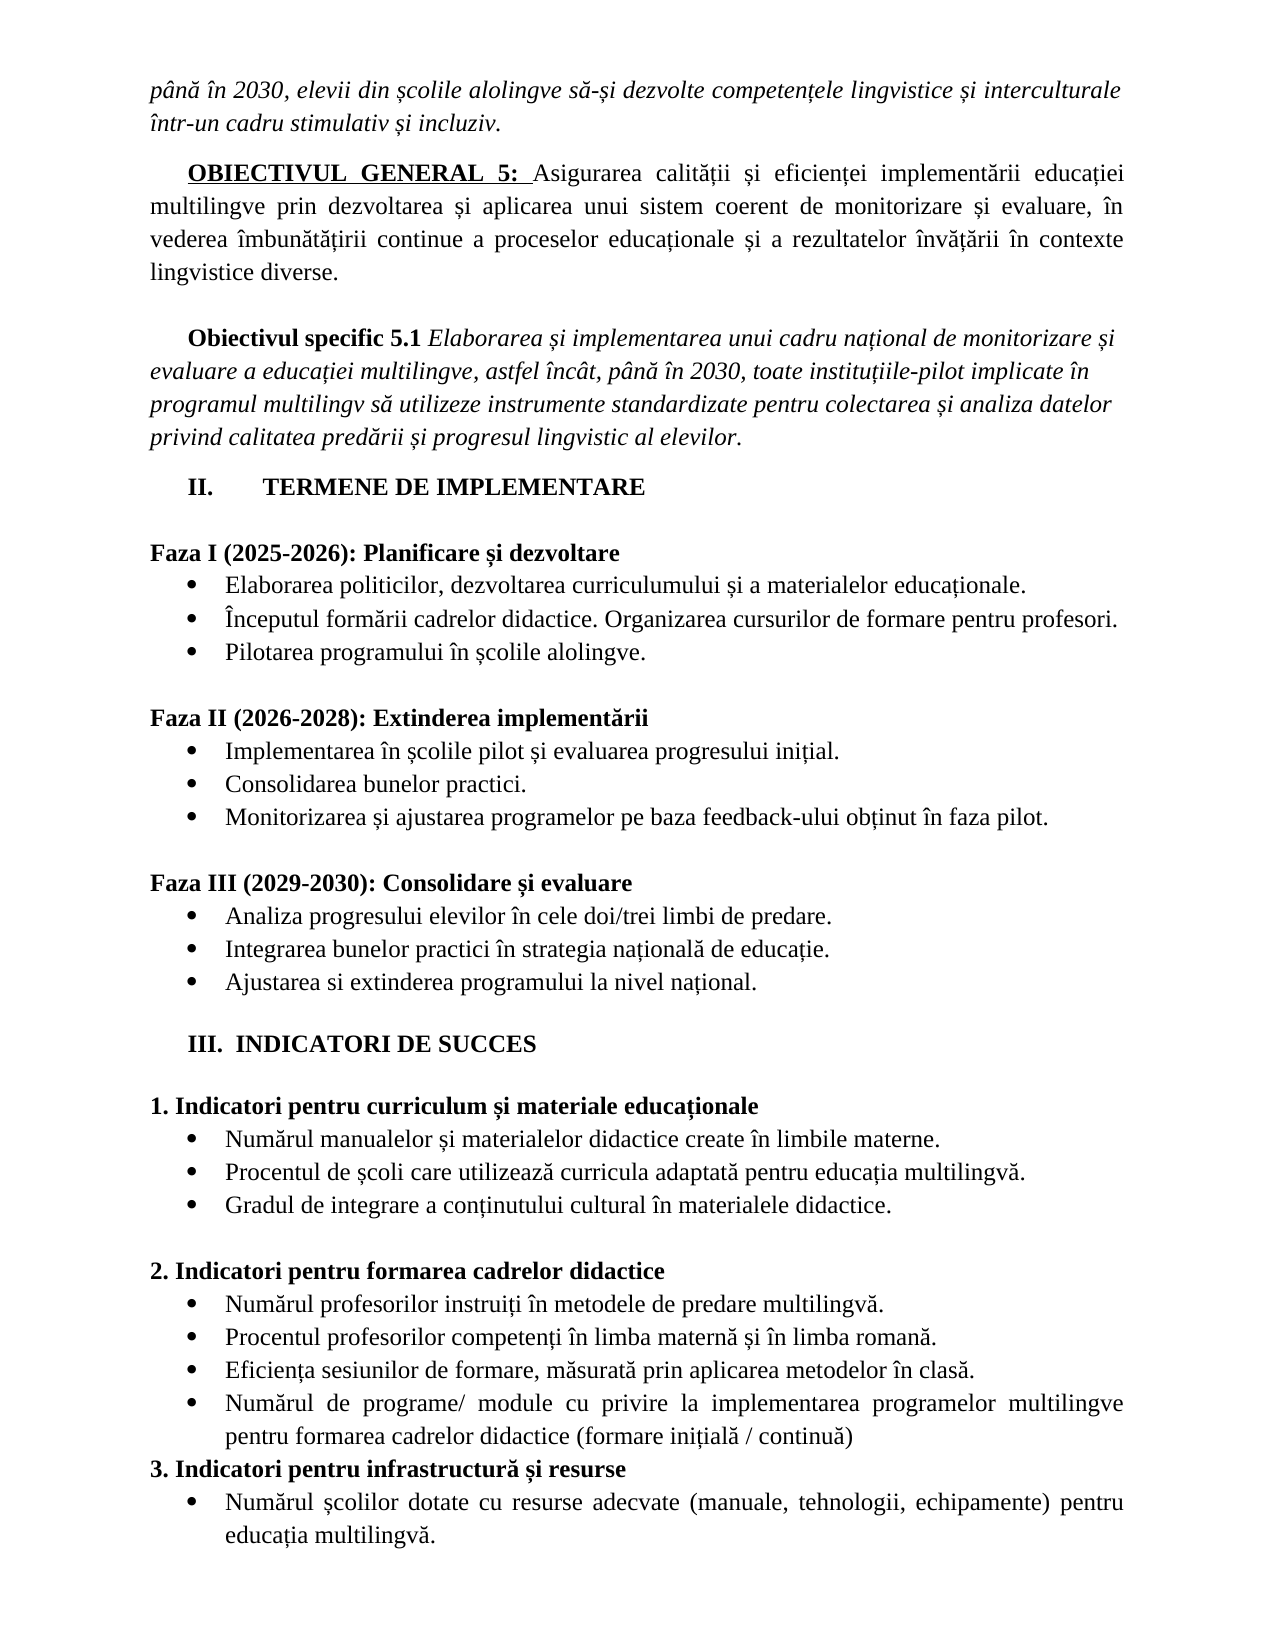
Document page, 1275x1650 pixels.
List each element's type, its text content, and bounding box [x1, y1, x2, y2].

list Ajustarea si extinderea programului la nivel național. [187, 967, 1125, 996]
text Obiectivul specific 5.1 Elaborarea și implementarea unui cadru național de monitorizare și evaluare a educației multilingve, astfel încât, până în 2030, toate instituțiile-pilot implicate în programul multilingv să utilizeze instrumente standardizate pentru colectarea și analiza datelor privind calitatea predării și progresul lingvistic al elevilor. [150, 323, 1125, 451]
text Faza I (2025-2026): Planificare și dezvoltare [150, 538, 1125, 566]
list Implementarea în școlile pilot și evaluarea progresului inițial. [187, 736, 1125, 764]
list Analiza progresului elevilor în cele doi/trei limbi de predare. [187, 901, 1125, 929]
list TERMENE DE IMPLEMENTARE [187, 472, 1125, 500]
list Numărul de programe/ module cu privire la implementarea programelor multilingve pentru formarea cadrelor didactice (formare inițială / continuă) [187, 1388, 1125, 1450]
list Pilotarea programului în școlile alolingve. [187, 637, 1125, 665]
list Eficiența sesiunilor de formare, măsurată prin aplicarea metodelor în clasă. [187, 1355, 1125, 1384]
list Numărul manualelor și materialelor didactice create în limbile materne. [187, 1124, 1125, 1153]
text Faza II (2026-2028): Extinderea implementării [150, 703, 1125, 731]
list Procentul de școli care utilizează curricula adaptată pentru educația multilingvă. [187, 1157, 1125, 1186]
text 3. Indicatori pentru infrastructură și resurse [150, 1454, 1125, 1483]
list Procentul profesorilor competenți în limba maternă și în limba romană. [187, 1322, 1125, 1351]
list Gradul de integrare a conținutului cultural în materialele didactice. [187, 1190, 1125, 1219]
list Consolidarea bunelor practici. [187, 769, 1125, 797]
list Integrarea bunelor practici în strategia națională de educație. [187, 934, 1125, 963]
text 1. Indicatori pentru curriculum și materiale educaționale [150, 1091, 1125, 1120]
list Elaborarea politicilor, dezvoltarea curriculumului și a materialelor educaționale. [187, 571, 1125, 599]
text 2. Indicatori pentru formarea cadrelor didactice [150, 1256, 1125, 1285]
list Numărul școlilor dotate cu resurse adecvate (manuale, tehnologii, echipamente) pentru educația multilingvă. [187, 1487, 1125, 1549]
list Monitorizarea și ajustarea programelor pe baza feedback-ului obținut în faza pilot. [187, 802, 1125, 831]
list Numărul profesorilor instruiți în metodele de predare multilingvă. [187, 1289, 1125, 1318]
text OBIECTIVUL GENERAL 5: Asigurarea calității și eficienței implementării educației multilingve prin dezvoltarea și aplicarea unui sistem coerent de monitorizare și evaluare, în vederea îmbunătățirii continue a proceselor educaționale și a rezultatelor învățării în contexte lingvistice diverse. [150, 158, 1125, 286]
text III. INDICATORI DE SUCCES [150, 1029, 1125, 1058]
list Începutul formării cadrelor didactice. Organizarea cursurilor de formare pentru profesori. [187, 604, 1125, 632]
text Faza III (2029-2030): Consolidare și evaluare [150, 868, 1125, 897]
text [150, 75, 1125, 137]
